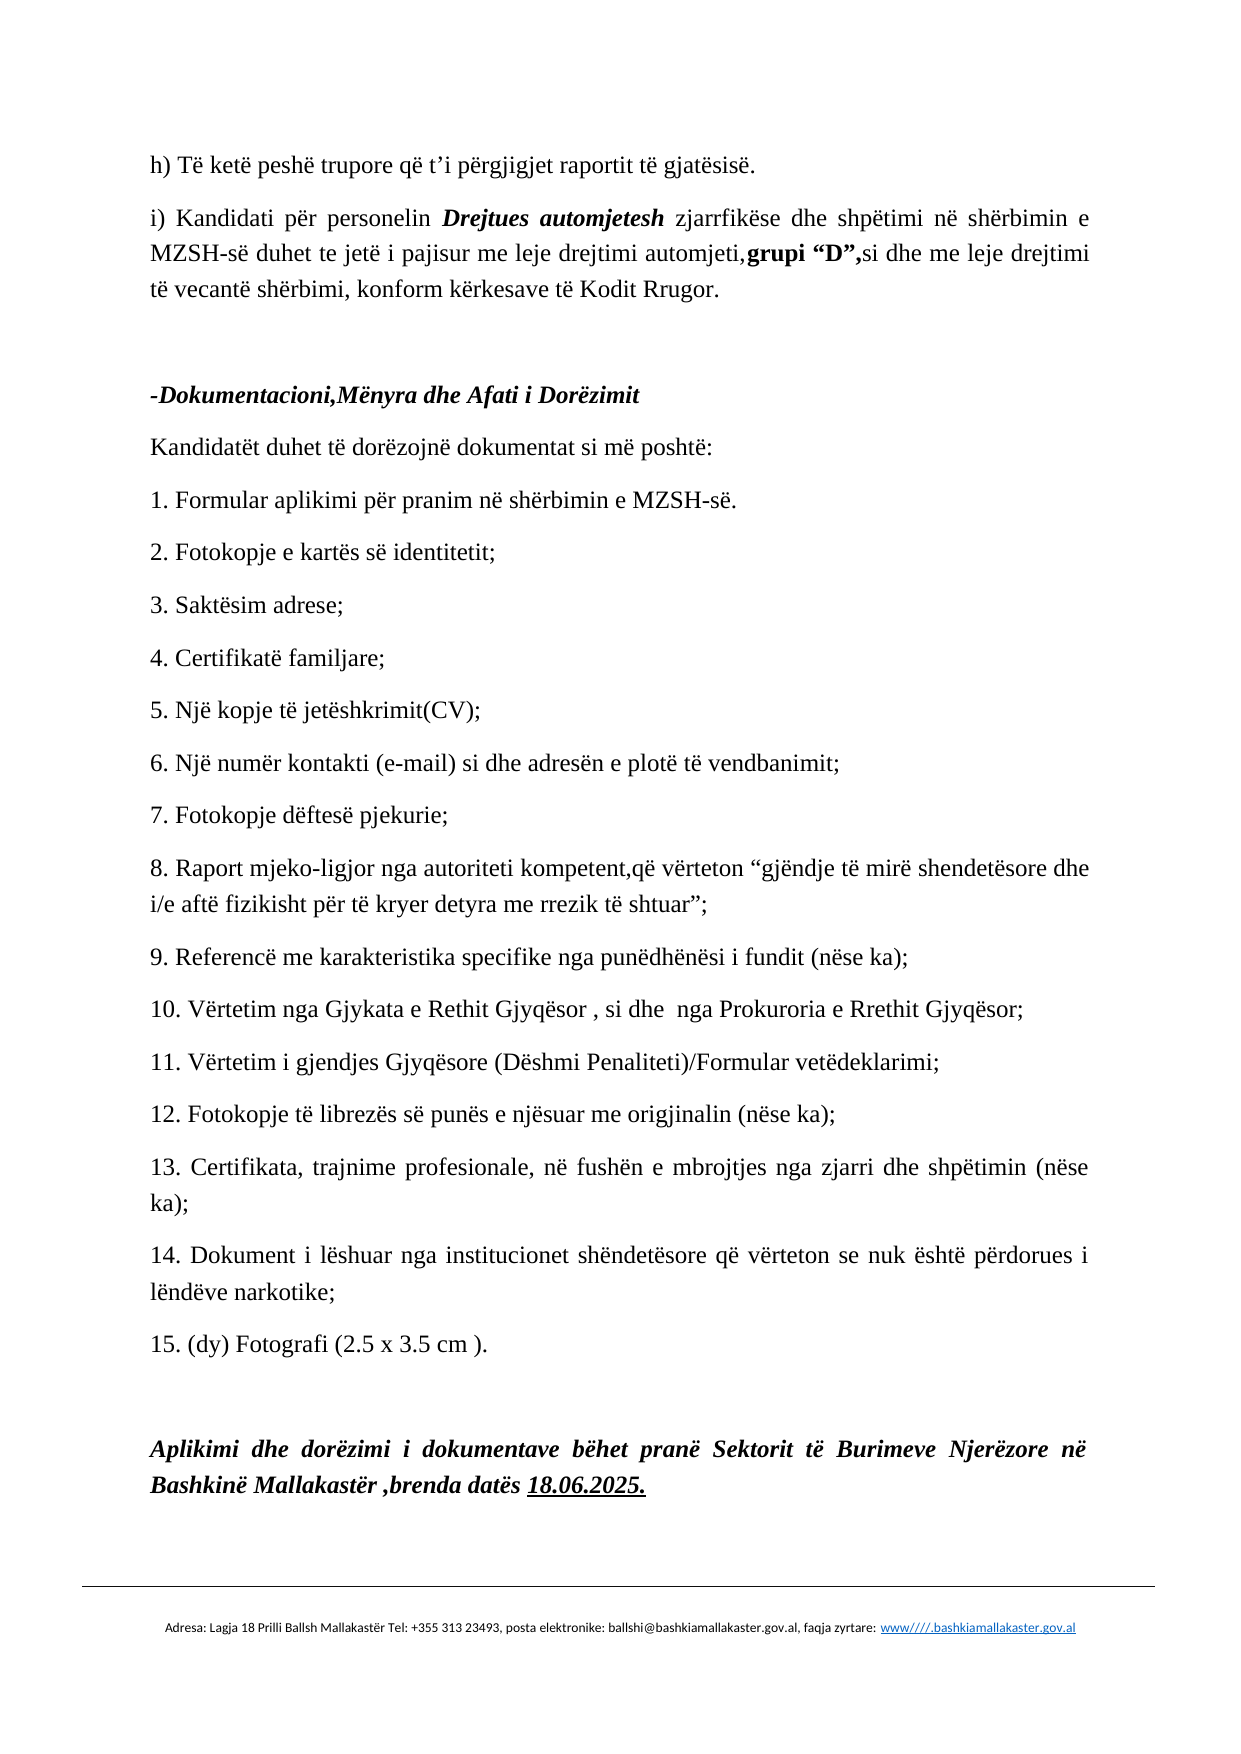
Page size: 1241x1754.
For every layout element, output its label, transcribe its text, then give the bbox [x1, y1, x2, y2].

text 1. Formular aplikimi për pranim në shërbimin e MZSH-së. [150, 485, 1090, 514]
text 3. Saktësim adrese; [150, 590, 1090, 619]
text 8. Raport mjeko-ligjor nga autoriteti kompetent,që vërteton “gjëndje të mirë shendetësore dhe i/e aftë fizikisht për të kryer detyra me rrezik të shtuar”; [150, 853, 1090, 918]
text 11. Vërtetim i gjendjes Gjyqësore (Dëshmi Penaliteti)/Formular vetëdeklarimi; [150, 1047, 1090, 1076]
text 12. Fotokopje të librezës së punës e njësuar me origjinalin (nëse ka); [150, 1099, 1090, 1128]
text 15. (dy) Fotografi (2.5 x 3.5 cm ). [150, 1329, 1090, 1358]
text 4. Certifikatë familjare; [150, 643, 1090, 671]
text 10. Vërtetim nga Gjykata e Rethit Gjyqësor , si dhe nga Prokuroria e Rrethit Gjyqësor; [150, 994, 1090, 1023]
text 9. Referencë me karakteristika specifike nga punëdhënësi i fundit (nëse ka); [150, 942, 1090, 970]
text i) Kandidati për personelin Drejtues automjetesh zjarrfikëse dhe shpëtimi në shërbimin e MZSH-së duhet te jetë i pajisur me leje drejtimi automjeti,grupi “D”,si dhe me leje drejtimi të vecantë shërbimi, konform kërkesave të Kodit Rrugor. [150, 203, 1090, 303]
text 7. Fotokopje dëftesë pjekurie; [150, 801, 1090, 829]
text 14. Dokument i lëshuar nga institucionet shëndetësore që vërteton se nuk është përdorues i lëndëve narkotike; [150, 1241, 1090, 1305]
text 2. Fotokopje e kartës së identitetit; [150, 537, 1090, 566]
text h) Të ketë peshë trupore që t’i përgjigjet raportit të gjatësisë. [150, 150, 1090, 179]
text 13. Certifikata, trajnime profesionale, në fushën e mbrojtjes nga zjarri dhe shpëtimin (nëse ka); [150, 1152, 1090, 1217]
text Kandidatët duhet të dorëzojnë dokumentat si më poshtë: [150, 432, 1090, 461]
text Aplikimi dhe dorëzimi i dokumentave bëhet pranë Sektorit të Burimeve Njerëzore në Bashkinë Mallakastër ,brenda datës 18.06.2025. [150, 1434, 1090, 1499]
text 6. Një numër kontakti (e-mail) si dhe adresën e plotë të vendbanimit; [150, 748, 1090, 777]
text 5. Një kopje të jetëshkrimit(CV); [150, 695, 1090, 724]
text -Dokumentacioni,Mënyra dhe Afati i Dorëzimit [150, 380, 1090, 408]
